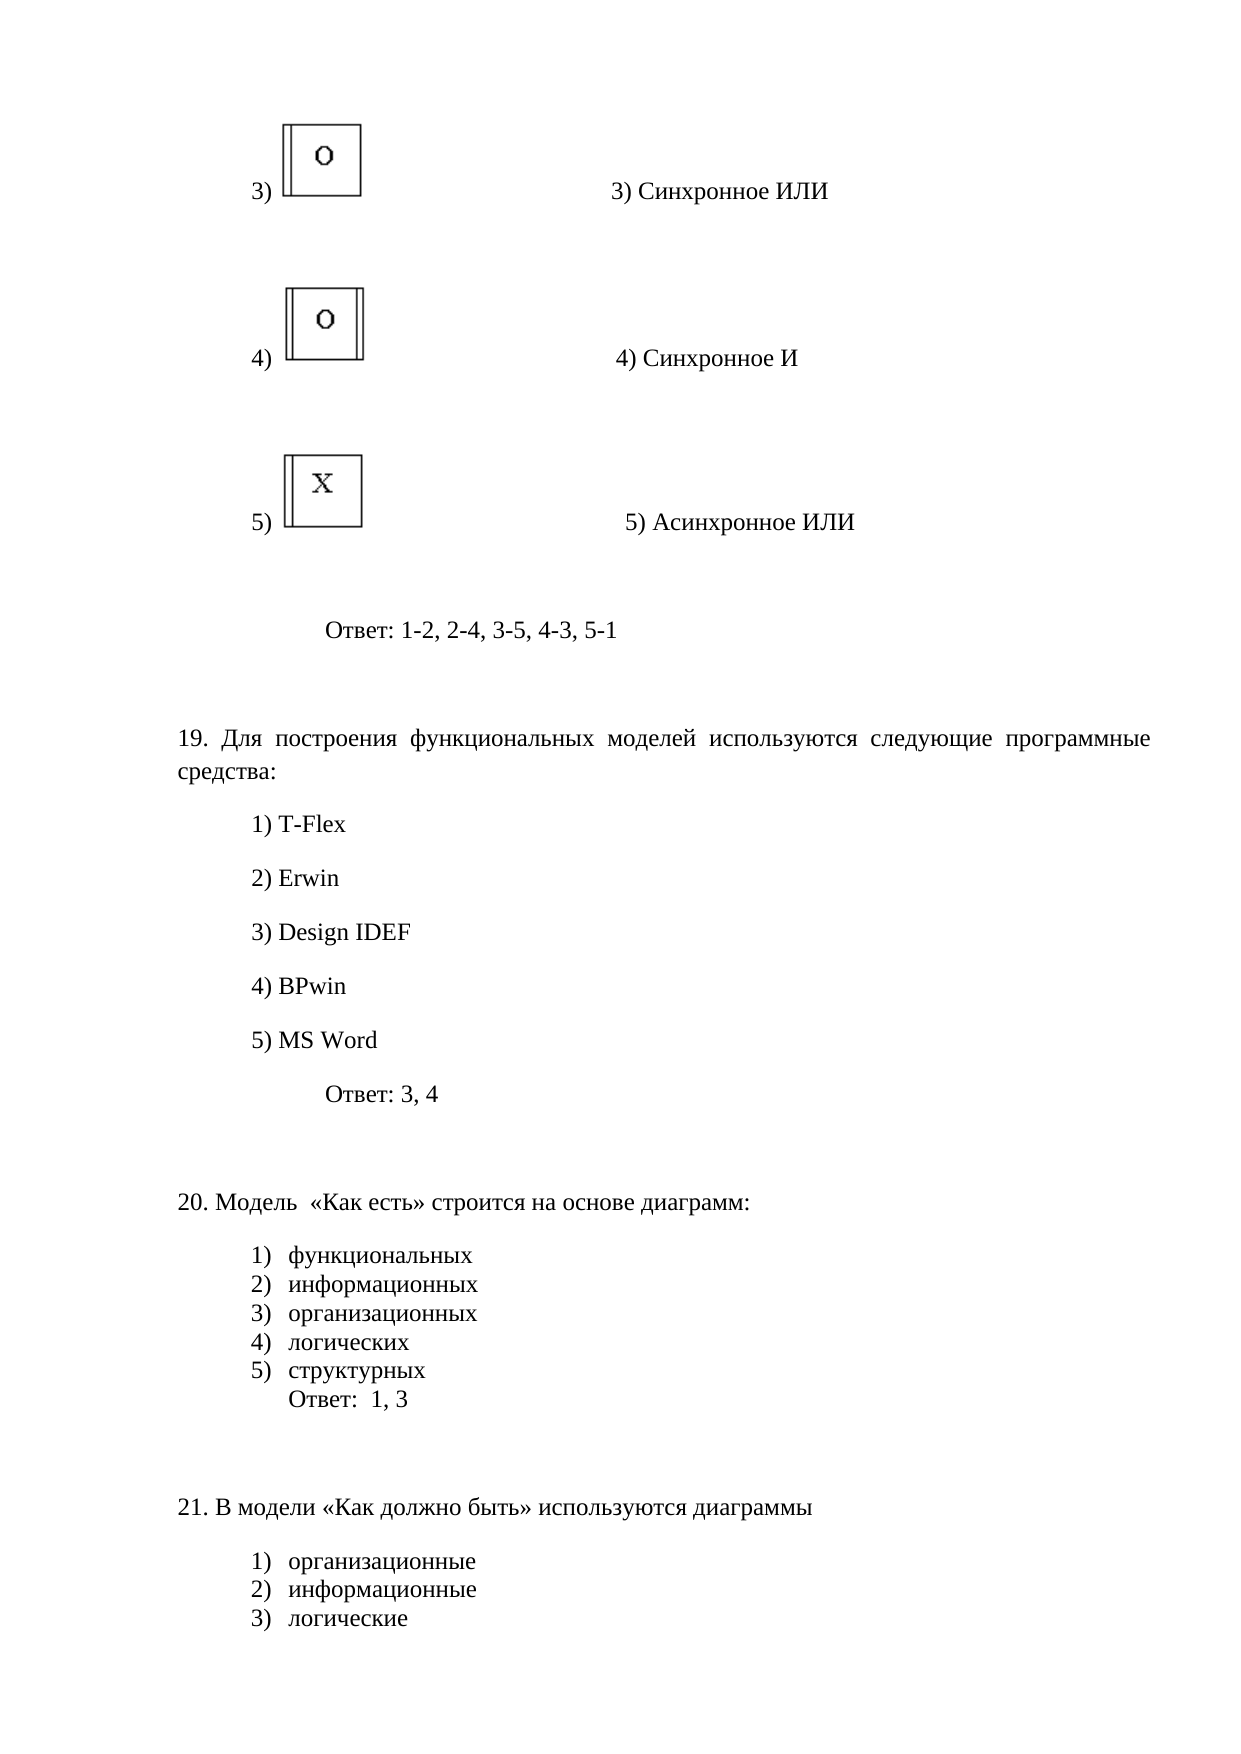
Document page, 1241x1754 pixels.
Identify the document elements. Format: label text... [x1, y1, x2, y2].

list логические [251, 1603, 1152, 1632]
text 4) BPwin [177, 971, 1152, 1000]
picture [278, 283, 372, 367]
text Ответ: 3, 4 [177, 1079, 1152, 1108]
text Ответ: 1-2, 2-4, 3-5, 4-3, 5-1 [177, 615, 1152, 644]
list информационные [251, 1574, 1152, 1603]
text 4) 4) Синхронное И [177, 284, 1152, 372]
text 21. В модели «Как должно быть» используются диаграммы [177, 1492, 1152, 1521]
text 20. Модель «Как есть» строится на основе диаграмм: [177, 1187, 1152, 1215]
text 1) T-Flex [177, 809, 1152, 838]
list структурных [251, 1355, 1152, 1384]
text 3) Design IDEF [177, 917, 1152, 946]
list логических [251, 1327, 1152, 1355]
text 3) 3) Синхронное ИЛИ [177, 118, 1152, 205]
list организационные [251, 1546, 1152, 1574]
text 5) MS Word [177, 1025, 1152, 1054]
text 2) Erwin [177, 863, 1152, 892]
picture [278, 118, 368, 200]
text 5) 5) Асинхронное ИЛИ [177, 451, 1152, 536]
text Ответ: 1, 3 [251, 1384, 1152, 1413]
list организационных [251, 1298, 1152, 1327]
text 19. Для построения функциональных моделей используются следующие программные средства: [177, 723, 1152, 784]
list информационных [251, 1269, 1152, 1298]
picture [278, 451, 369, 531]
list функциональных [251, 1240, 1152, 1269]
